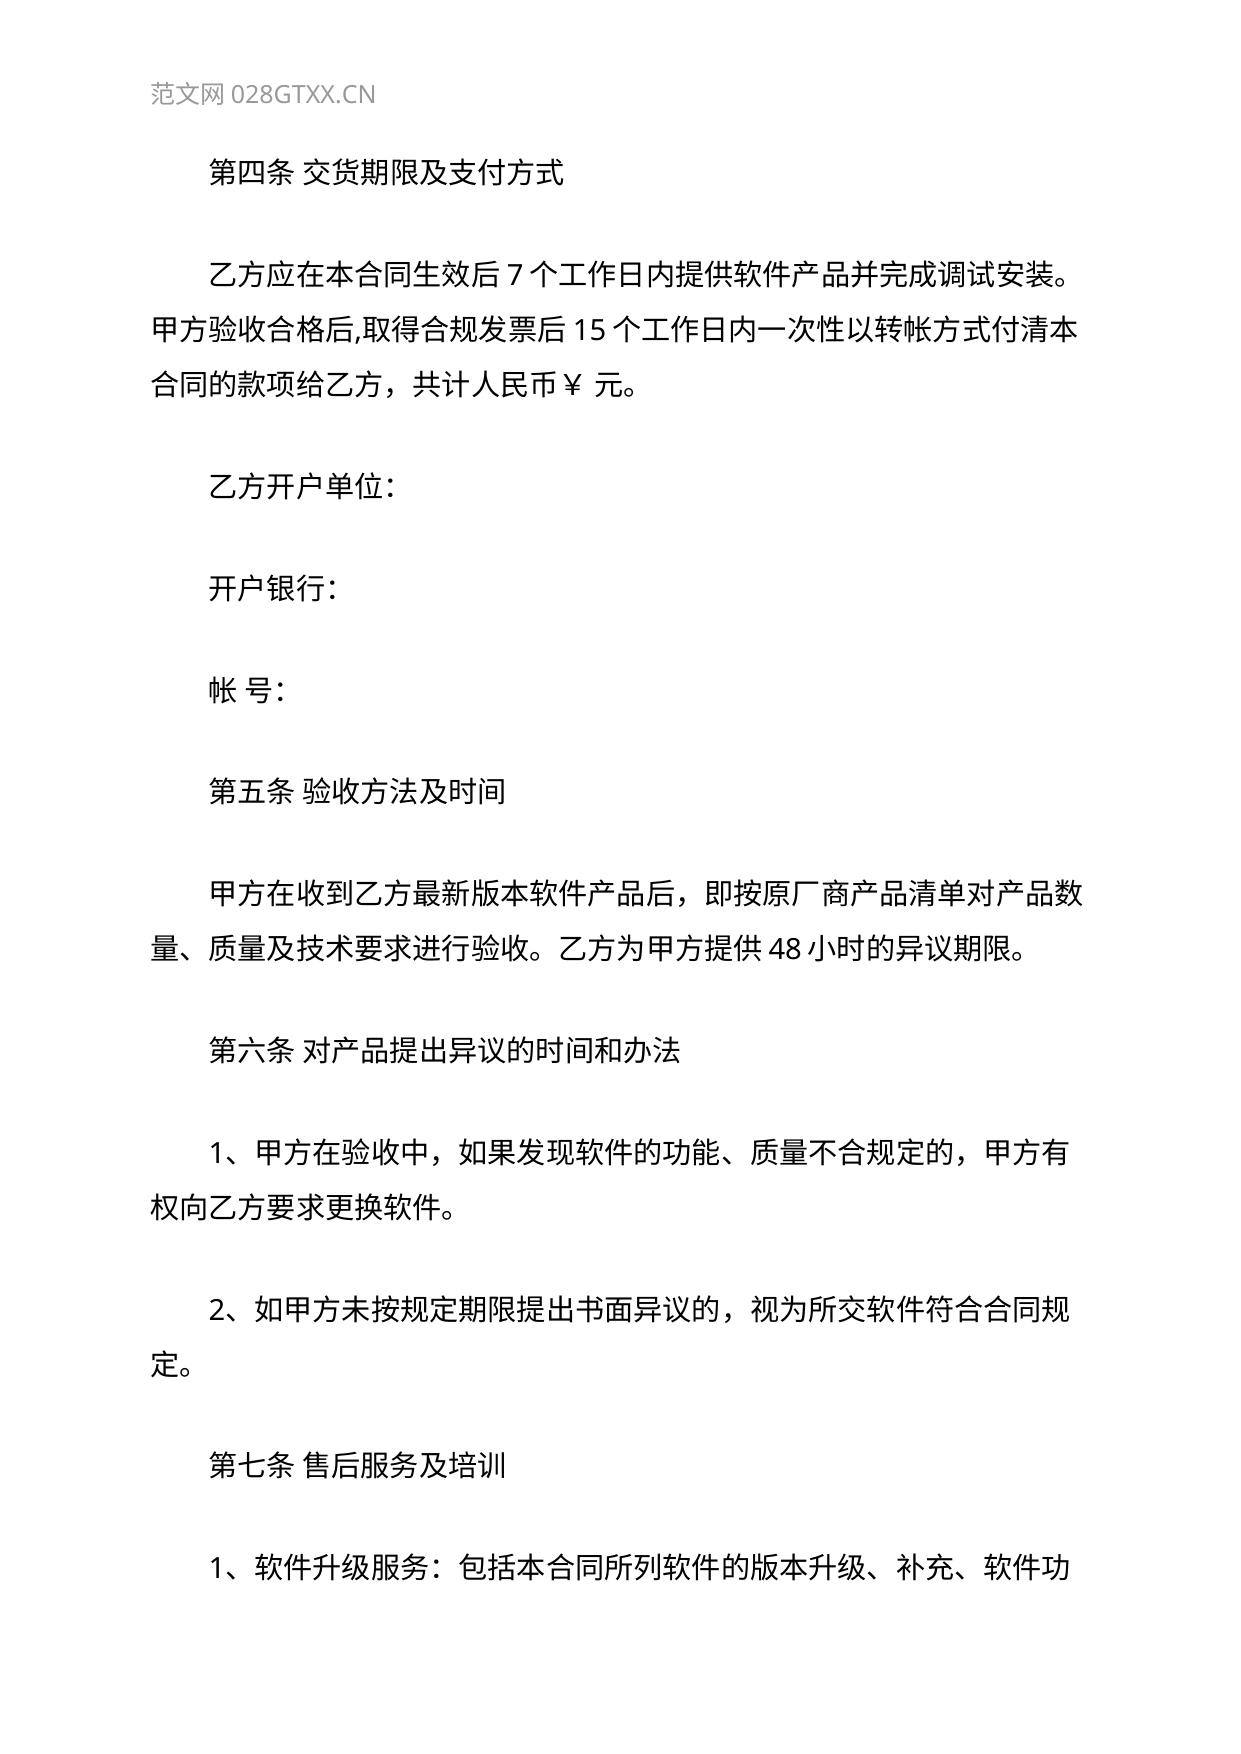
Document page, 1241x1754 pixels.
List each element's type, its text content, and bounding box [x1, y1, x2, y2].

text 1、甲方在验收中，如果发现软件的功能、质量不合规定的，甲方有权向乙方要求更换软件。 [150, 1129, 1090, 1227]
text 开户银行： [150, 565, 1090, 608]
text 帐 号： [150, 667, 1090, 709]
text 乙方应在本合同生效后 7个工作日内提供软件产品并完成调试安装。甲方验收合格后,取得合规发票后 15个工作日内一次性以转帐方式付清本合同的款项给乙方，共计人民币￥ 元。 [150, 252, 1090, 404]
text 甲方在收到乙方最新版本软件产品后，即按原厂商产品清单对产品数量、质量及技术要求进行验收。乙方为甲方提供48小时的异议期限。 [150, 871, 1090, 968]
text 2、如甲方未按规定期限提出书面异议的，视为所交软件符合合同规定。 [150, 1286, 1090, 1383]
text 第六条 对产品提出异议的时间和办法 [150, 1027, 1090, 1070]
text 第五条 验收方法及时间 [150, 769, 1090, 811]
text 乙方开户单位： [150, 463, 1090, 506]
text 第七条 售后服务及培训 [150, 1443, 1090, 1485]
text 第四条 交货期限及支付方式 [150, 150, 1090, 192]
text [150, 1544, 1090, 1587]
